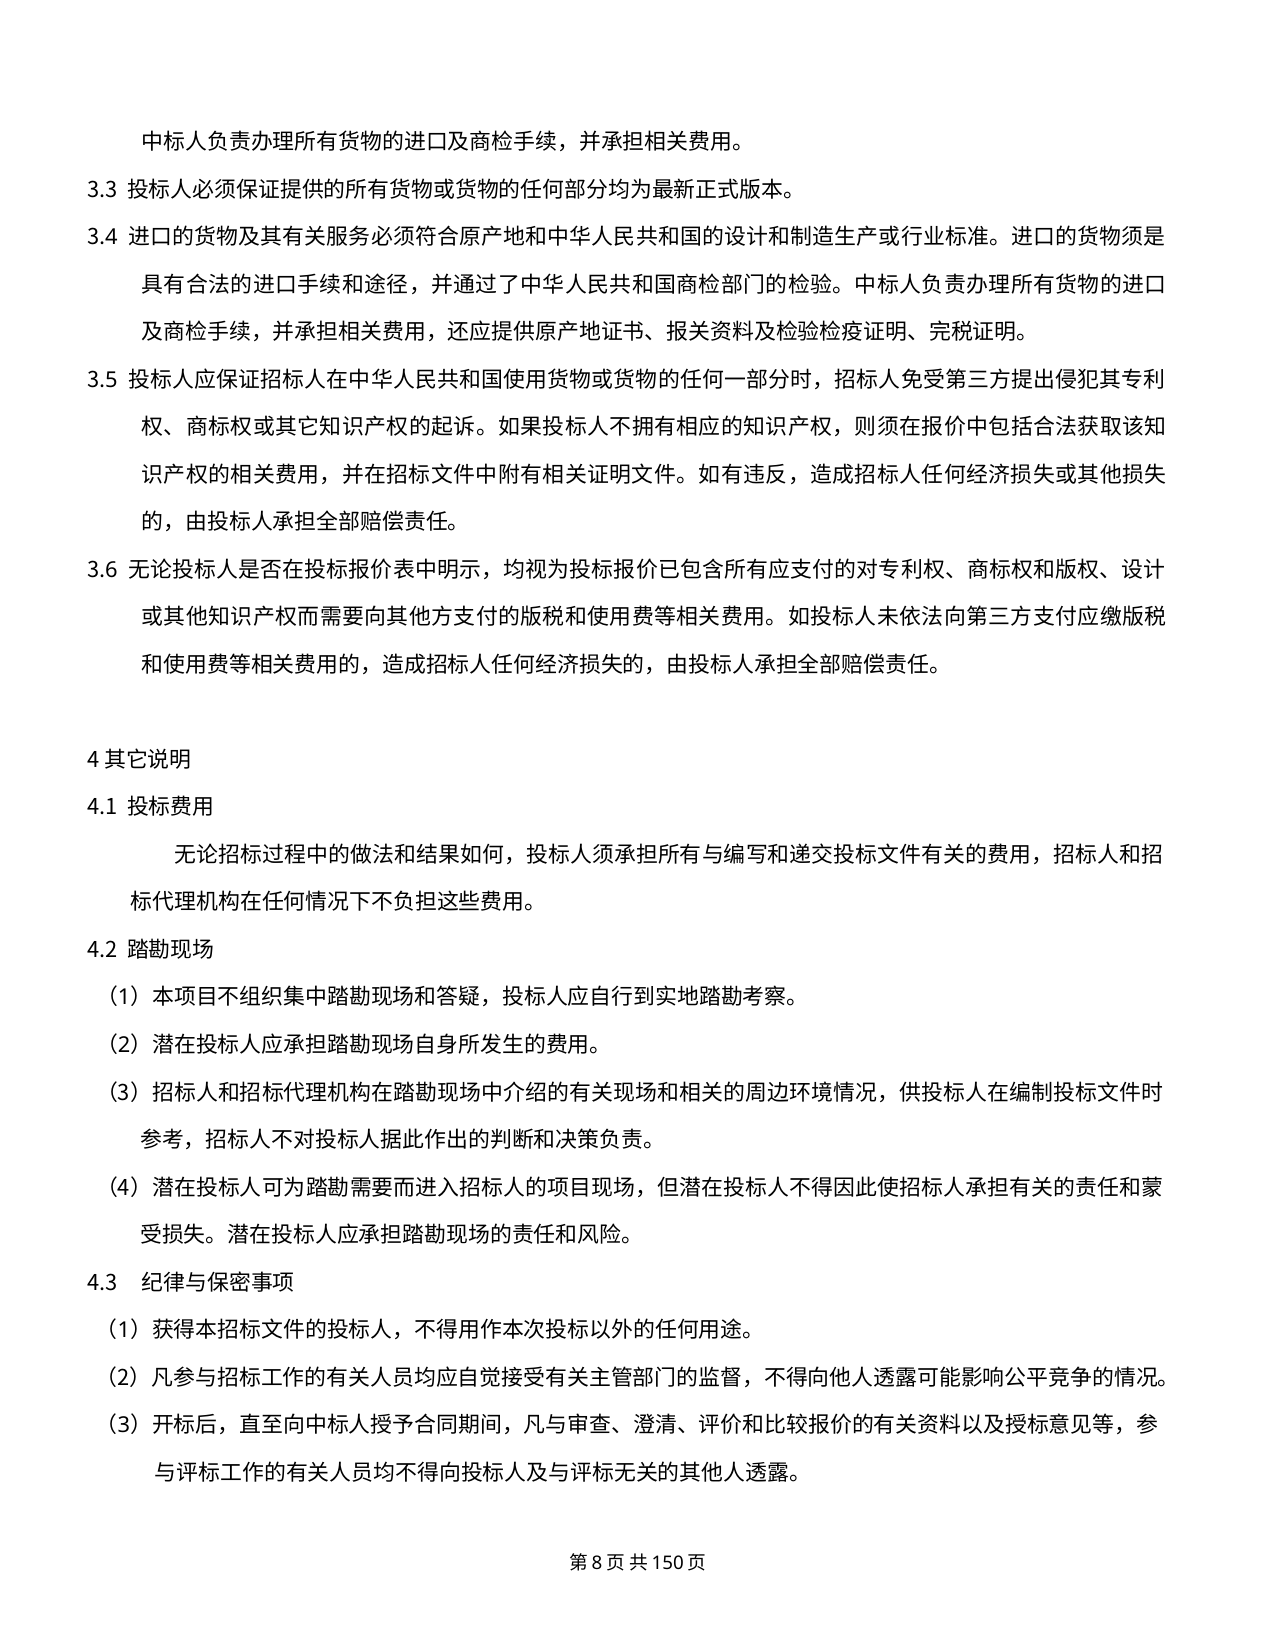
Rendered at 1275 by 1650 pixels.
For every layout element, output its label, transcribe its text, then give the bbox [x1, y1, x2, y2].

text 无论招标过程中的做法和结果如何，投标人须承担所有与编写和递交投标文件有关的费用，招标人和招标代理机构在任何情况下不负担这些费用。 [131, 837, 1166, 916]
text 4.2 踏勘现场 [87, 932, 1166, 963]
text 3.4 进口的货物及其有关服务必须符合原产地和中华人民共和国的设计和制造生产或行业标准。进口的货物须是具有合法的进口手续和途径，并通过了中华人民共和国商检部门的检验。中标人负责办理所有货物的进口及商检手续，并承担相关费用，还应提供原产地证书、报关资料及检验检疫证明、完税证明。 [87, 219, 1166, 346]
text 4 其它说明 [87, 742, 1166, 773]
text （3）开标后，直至向中标人授予合同期间，凡与审查、澄清、评价和比较报价的有关资料以及授标意见等，参与评标工作的有关人员均不得向投标人及与评标无关的其他人透露。 [96, 1407, 1166, 1486]
text （1）本项目不组织集中踏勘现场和答疑，投标人应自行到实地踏勘考察。 [96, 979, 1166, 1011]
text （2）凡参与招标工作的有关人员均应自觉接受有关主管部门的监督，不得向他人透露可能影响公平竞争的情况。 [96, 1360, 1166, 1391]
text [87, 124, 1166, 156]
text （3）招标人和招标代理机构在踏勘现场中介绍的有关现场和相关的周边环境情况，供投标人在编制投标文件时参考，招标人不对投标人据此作出的判断和决策负责。 [96, 1074, 1166, 1154]
text （4）潜在投标人可为踏勘需要而进入招标人的项目现场，但潜在投标人不得因此使招标人承担有关的责任和蒙受损失。潜在投标人应承担踏勘现场的责任和风险。 [96, 1169, 1166, 1249]
text 4.1 投标费用 [87, 789, 1166, 821]
text 3.6 无论投标人是否在投标报价表中明示，均视为投标报价已包含所有应支付的对专利权、商标权和版权、设计或其他知识产权而需要向其他方支付的版税和使用费等相关费用。如投标人未依法向第三方支付应缴版税和使用费等相关费用的，造成招标人任何经济损失的，由投标人承担全部赔偿责任。 [87, 552, 1166, 678]
text （1）获得本招标文件的投标人，不得用作本次投标以外的任何用途。 [96, 1312, 1166, 1344]
text （2）潜在投标人应承担踏勘现场自身所发生的费用。 [96, 1027, 1166, 1059]
text 4.3 纪律与保密事项 [87, 1264, 1166, 1296]
text 3.3 投标人必须保证提供的所有货物或货物的任何部分均为最新正式版本。 [87, 172, 1166, 203]
text 3.5 投标人应保证招标人在中华人民共和国使用货物或货物的任何一部分时，招标人免受第三方提出侵犯其专利权、商标权或其它知识产权的起诉。如果投标人不拥有相应的知识产权，则须在报价中包括合法获取该知识产权的相关费用，并在招标文件中附有相关证明文件。如有违反，造成招标人任何经济损失或其他损失的，由投标人承担全部赔偿责任。 [87, 362, 1166, 536]
